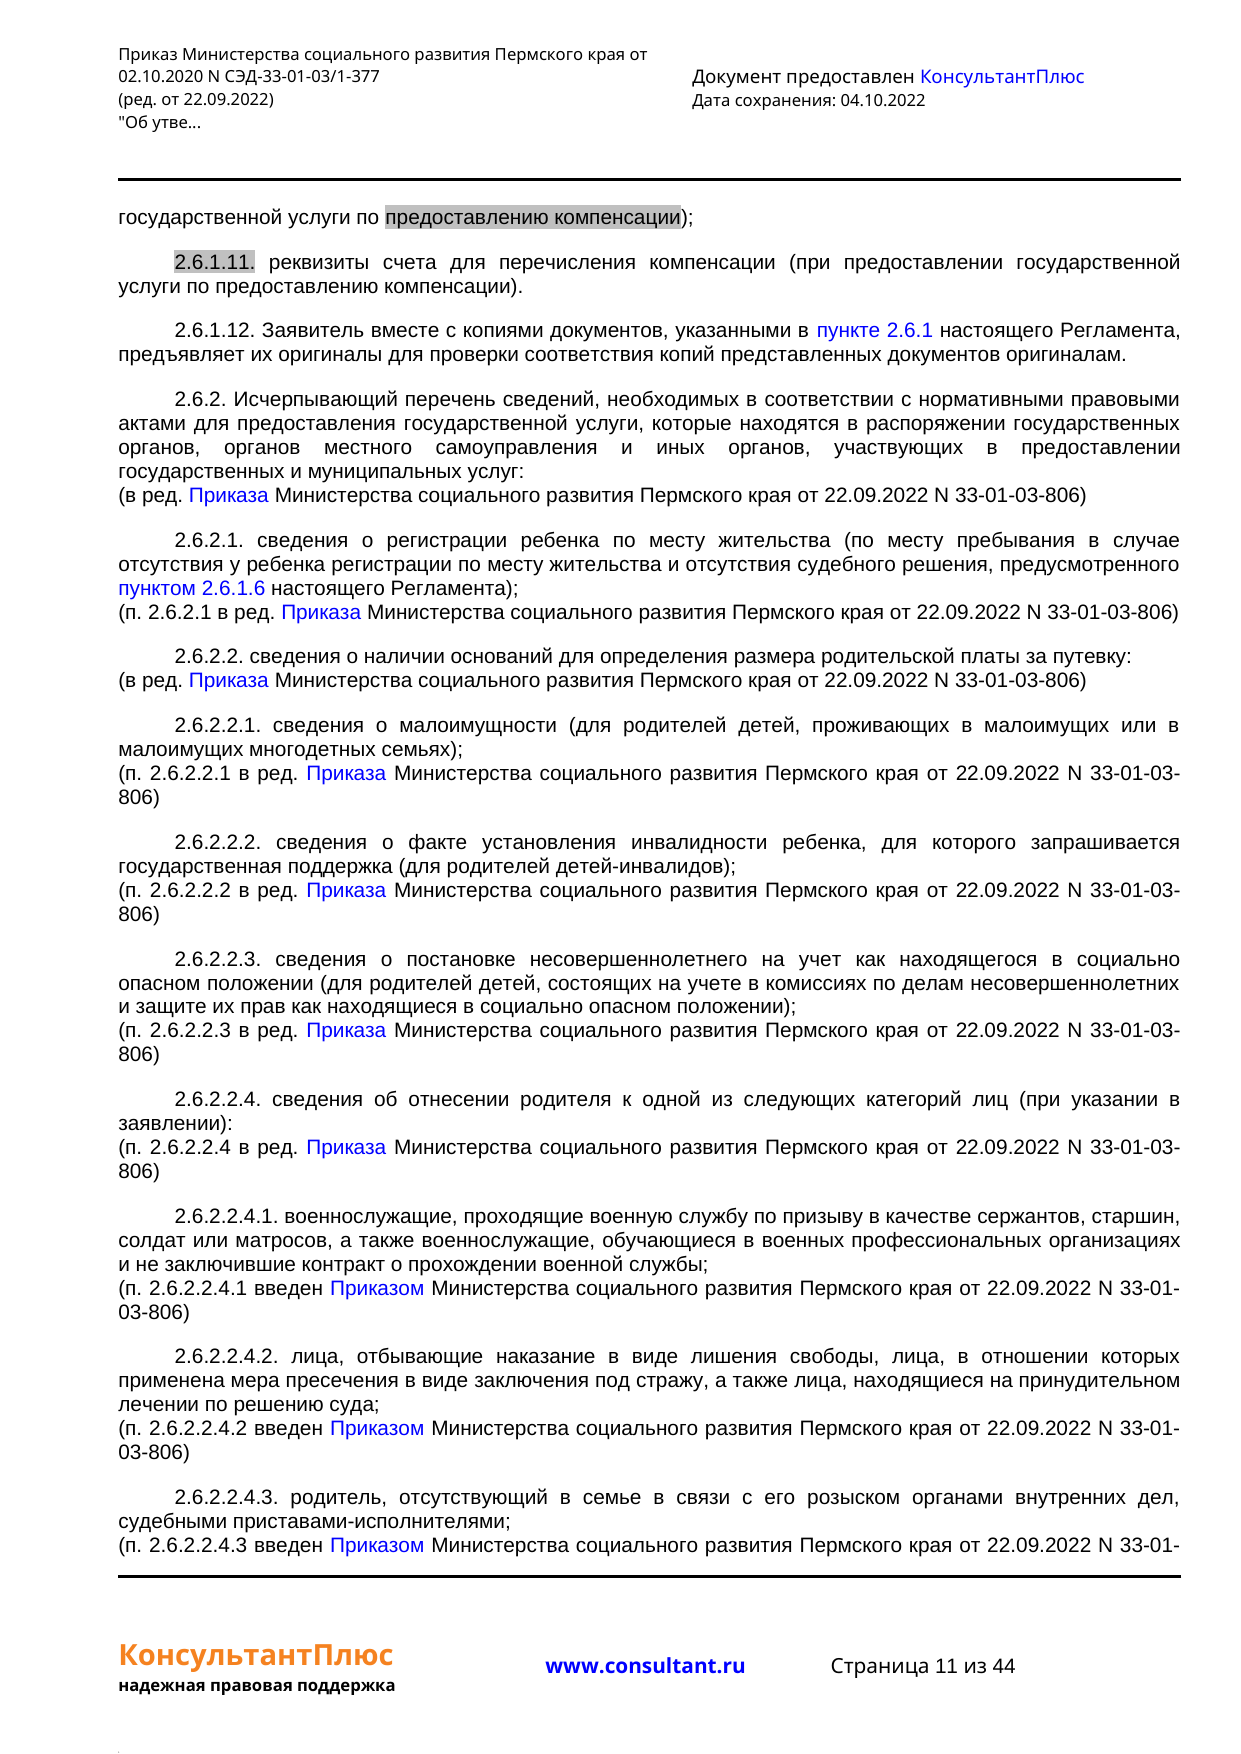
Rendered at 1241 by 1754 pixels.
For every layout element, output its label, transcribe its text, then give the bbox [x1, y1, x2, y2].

text (п. 2.6.2.2.4 в ред. Приказа Министерства социального развития Пермского края от 22.09.2022 N 33-01-03-806) [118, 1135, 1181, 1183]
text (п. 2.6.2.2.4.2 введен Приказом Министерства социального развития Пермского края от 22.09.2022 N 33-01-03-806) [118, 1416, 1181, 1464]
text 2.6.2.2.4.2. лица, отбывающие наказание в виде лишения свободы, лица, в отношении которых применена мера пресечения в виде заключения под стражу, а также лица, находящиеся на принудительном лечении по решению суда; [118, 1344, 1181, 1416]
text (п. 2.6.2.2.4.1 введен Приказом Министерства социального развития Пермского края от 22.09.2022 N 33-01-03-806) [118, 1276, 1181, 1323]
text 2.6.2.1. сведения о регистрации ребенка по месту жительства (по месту пребывания в случае отсутствия у ребенка регистрации по месту жительства и отсутствия судебного решения, предусмотренного пунктом 2.6.1.6 настоящего Регламента); [118, 528, 1181, 599]
text 2.6.1.11. реквизиты счета для перечисления компенсации (при предоставлении государственной услуги по предоставлению компенсации). [118, 249, 1181, 297]
text (п. 2.6.2.2.1 в ред. Приказа Министерства социального развития Пермского края от 22.09.2022 N 33-01-03-806) [118, 761, 1181, 809]
text 2.6.2.2. сведения о наличии оснований для определения размера родительской платы за путевку: [118, 644, 1181, 668]
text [118, 1533, 1181, 1557]
text 2.6.2.2.4. сведения об отнесении родителя к одной из следующих категорий лиц (при указании в заявлении): [118, 1087, 1181, 1135]
text 2.6.2.2.4.1. военнослужащие, проходящие военную службу по призыву в качестве сержантов, старшин, солдат или матросов, а также военнослужащие, обучающиеся в военных профессиональных организациях и не заключившие контракт о прохождении военной службы; [118, 1204, 1181, 1276]
text (п. 2.6.2.2.2 в ред. Приказа Министерства социального развития Пермского края от 22.09.2022 N 33-01-03-806) [118, 878, 1181, 926]
text 2.6.2. Исчерпывающий перечень сведений, необходимых в соответствии с нормативными правовыми актами для предоставления государственной услуги, которые находятся в распоряжении государственных органов, органов местного самоуправления и иных органов, участвующих в предоставлении государственных и муниципальных услуг: [118, 387, 1181, 483]
text 2.6.2.2.1. сведения о малоимущности (для родителей детей, проживающих в малоимущих или в малоимущих многодетных семьях); [118, 713, 1181, 761]
text 2.6.1.10. оригиналы документов, подтверждающих факт оплаты путевки (при предоставлении государственной услуги по предоставлению компенсации); [681, 205, 1181, 229]
text 2.6.2.2.4.3. родитель, отсутствующий в семье в связи с его розыском органами внутренних дел, судебными приставами-исполнителями; [118, 1485, 1181, 1533]
text (в ред. Приказа Министерства социального развития Пермского края от 22.09.2022 N 33-01-03-806) [118, 668, 1181, 692]
text 2.6.2.2.2. сведения о факте установления инвалидности ребенка, для которого запрашивается государственная поддержка (для родителей детей-инвалидов); [118, 830, 1181, 878]
text 2.6.2.2.3. сведения о постановке несовершеннолетнего на учет как находящегося в социально опасном положении (для родителей детей, состоящих на учете в комиссиях по делам несовершеннолетних и защите их прав как находящиеся в социально опасном положении); [118, 946, 1181, 1018]
text 2.6.1.12. Заявитель вместе с копиями документов, указанными в пункте 2.6.1 настоящего Регламента, предъявляет их оригиналы для проверки соответствия копий представленных документов оригиналам. [118, 318, 1181, 366]
text (в ред. Приказа Министерства социального развития Пермского края от 22.09.2022 N 33-01-03-806) [118, 483, 1181, 507]
text (п. 2.6.2.1 в ред. Приказа Министерства социального развития Пермского края от 22.09.2022 N 33-01-03-806) [118, 599, 1181, 623]
text (п. 2.6.2.2.3 в ред. Приказа Министерства социального развития Пермского края от 22.09.2022 N 33-01-03-806) [118, 1018, 1181, 1066]
